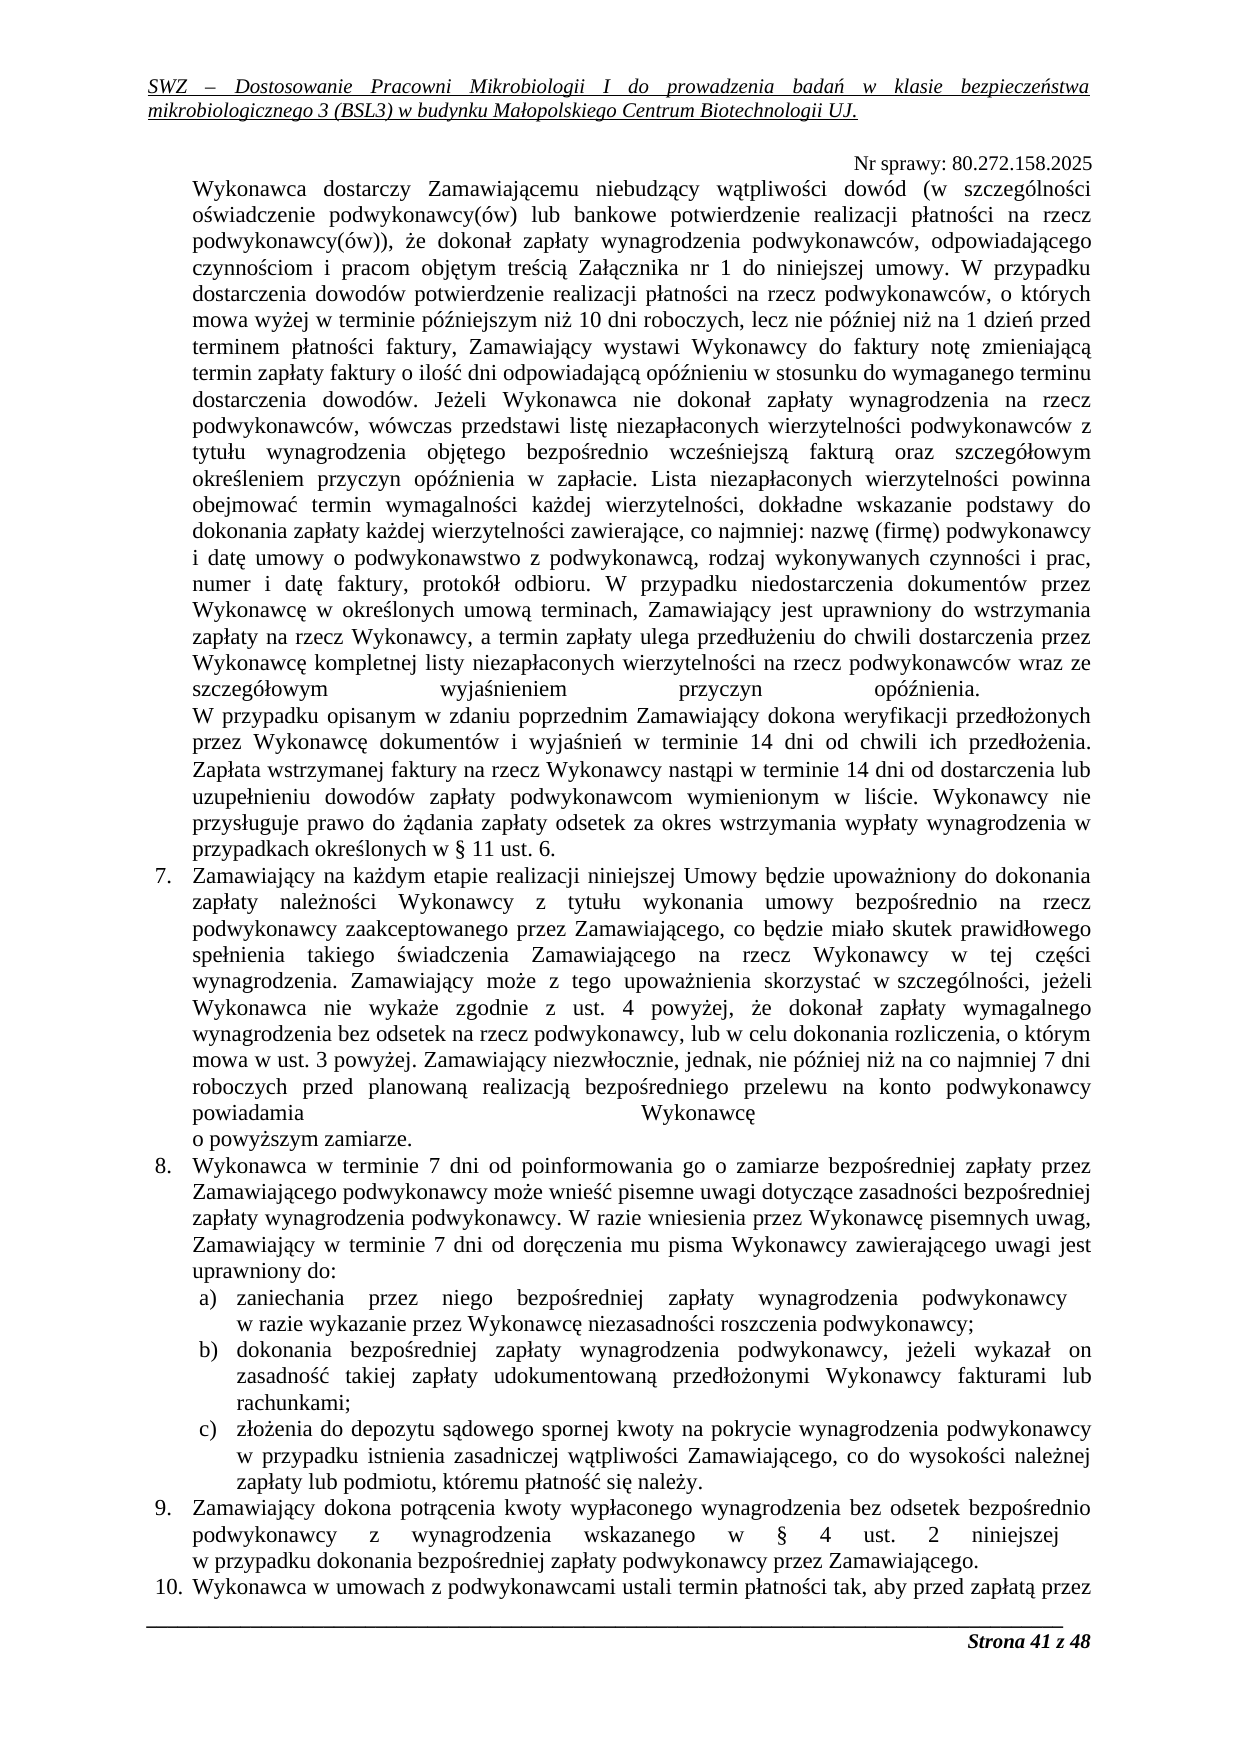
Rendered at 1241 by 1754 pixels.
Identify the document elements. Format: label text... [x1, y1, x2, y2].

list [154, 1573, 1092, 1600]
list zaniechania przez niego bezpośredniej zapłaty wynagrodzenia podwykonawcy w razie wykazanie przez Wykonawcę niezasadności roszczenia podwykonawcy; [199, 1283, 1092, 1336]
list dokonania bezpośredniej zapłaty wynagrodzenia podwykonawcy, jeżeli wykazał on zasadność takiej zapłaty udokumentowaną przedłożonymi Wykonawcy fakturami lub rachunkami; [199, 1336, 1092, 1415]
list Zamawiający dokona potrącenia kwoty wypłaconego wynagrodzenia bez odsetek bezpośrednio podwykonawcy z wynagrodzenia wskazanego w § 4 ust. 2 niniejszej w przypadku dokonania bezpośredniej zapłaty podwykonawcy przez Zamawiającego. [154, 1494, 1092, 1573]
list Zamawiający na każdym etapie realizacji niniejszej Umowy będzie upoważniony do dokonania zapłaty należności Wykonawcy z tytułu wykonania umowy bezpośrednio na rzecz podwykonawcy zaakceptowanego przez Zamawiającego, co będzie miało skutek prawidłowego spełnienia takiego świadczenia Zamawiającego na rzecz Wykonawcy w tej części wynagrodzenia. Zamawiający może z tego upoważnienia skorzystać w szczególności, jeżeli Wykonawca nie wykaże zgodnie z ust. 4 powyżej, że dokonał zapłaty wymagalnego wynagrodzenia bez odsetek na rzecz podwykonawcy, lub w celu dokonania rozliczenia, o którym mowa w ust. 3 powyżej. Zamawiający niezwłocznie, jednak, nie później niż na co najmniej 7 dni roboczych przed planowaną realizacją bezpośredniego przelewu na konto podwykonawcy powiadamia Wykonawcę o powyższym zamiarze. [154, 862, 1092, 1152]
list złożenia do depozytu sądowego spornej kwoty na pokrycie wynagrodzenia podwykonawcy w przypadku istnienia zasadniczej wątpliwości Zamawiającego, co do wysokości należnej zapłaty lub podmiotu, któremu płatność się należy. [199, 1415, 1092, 1494]
list Wykonawca w terminie 7 dni od poinformowania go o zamiarze bezpośredniej zapłaty przez Zamawiającego podwykonawcy może wnieść pisemne uwagi dotyczące zasadności bezpośredniej zapłaty wynagrodzenia podwykonawcy. W razie wniesienia przez Wykonawcę pisemnych uwag, Zamawiający w terminie 7 dni od doręczenia mu pisma Wykonawcy zawierającego uwagi jest uprawniony do: [154, 1152, 1092, 1283]
